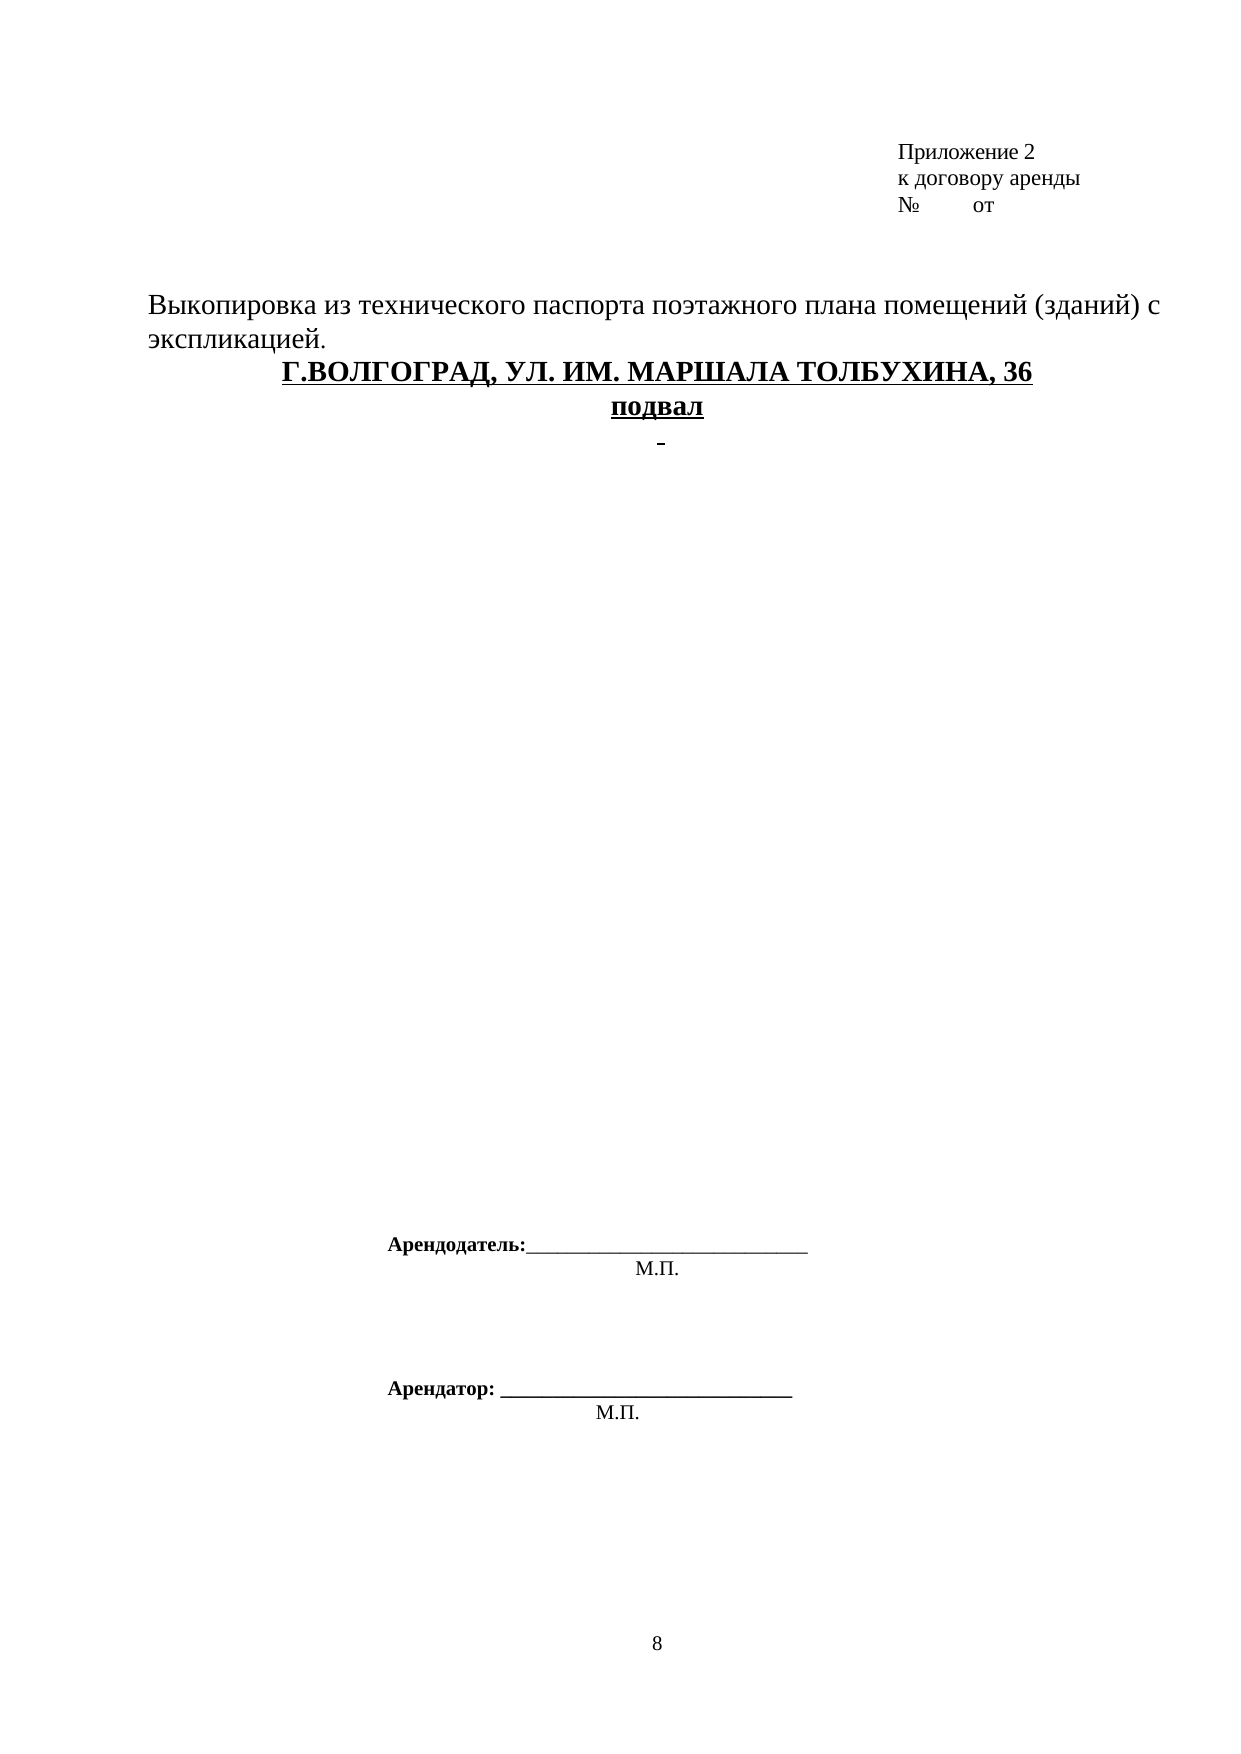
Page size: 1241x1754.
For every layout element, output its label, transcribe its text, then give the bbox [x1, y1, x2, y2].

text М.П. [148, 1256, 1166, 1280]
text Арендатор: ____________________________ [148, 1376, 1166, 1400]
text № от [877, 191, 1166, 217]
text Приложение 2 [877, 138, 1166, 164]
text подвал [148, 388, 1166, 422]
text к договору аренды [877, 164, 1166, 191]
text Арендодатель:___________________________ [148, 1232, 1166, 1256]
text Выкопировка из технического паспорта поэтажного плана помещений (зданий) с экспликацией. [148, 287, 1166, 354]
text М.П. [148, 1400, 1166, 1424]
text Г.ВОЛГОГРАД, УЛ. ИМ. МАРШАЛА ТОЛБУХИНА, 36 [148, 354, 1166, 388]
